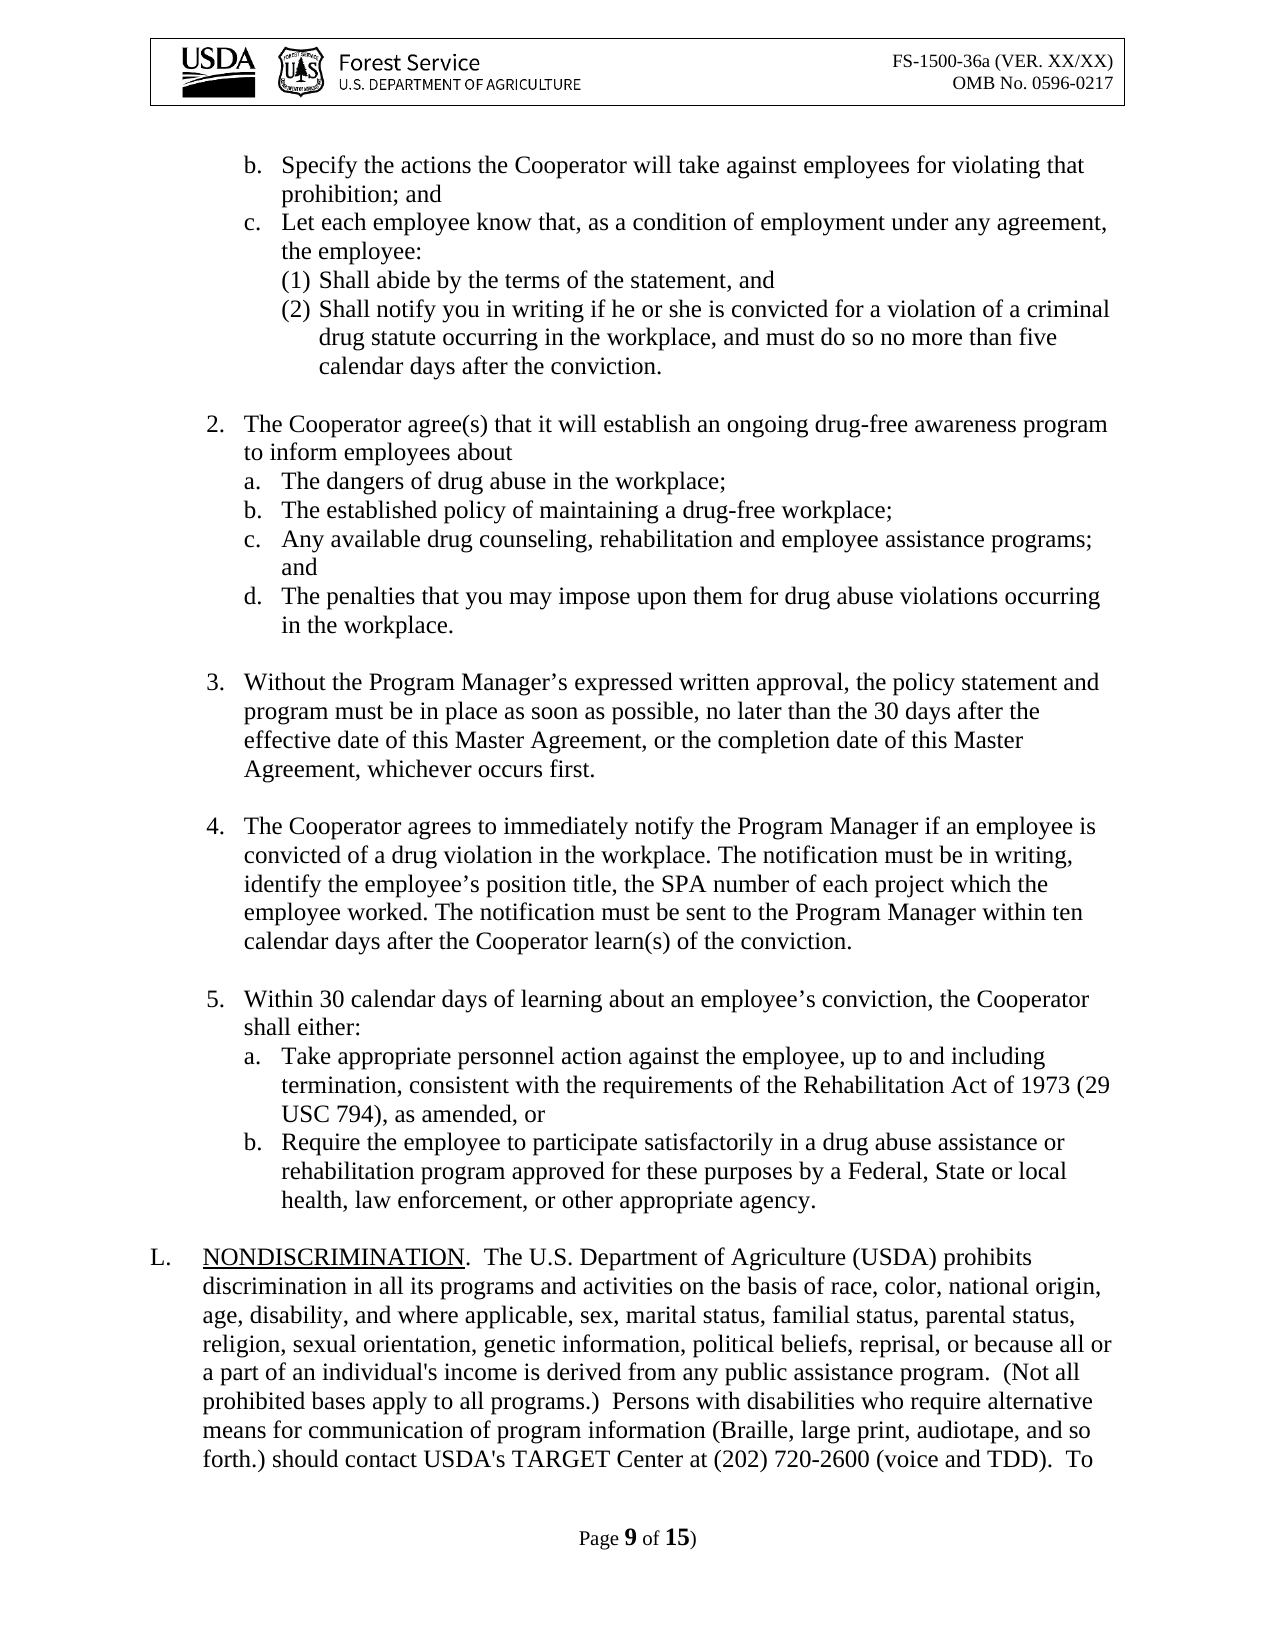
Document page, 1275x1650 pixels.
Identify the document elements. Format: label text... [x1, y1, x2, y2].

text 4. The Cooperator agrees to immediately notify the Program Manager if an employee is convicted of a drug violation in the workplace. The notification must be in writing, identify the employee’s position title, the SPA number of each project which the employee worked. The notification must be sent to the Program Manager within ten calendar days after the Cooperator learn(s) of the conviction. [206, 811, 1125, 955]
text a. The dangers of drug abuse in the workplace; [244, 466, 1125, 495]
text d. The penalties that you may impose upon them for drug abuse violations occurring in the workplace. [244, 581, 1125, 639]
text 2. The Cooperator agree(s) that it will establish an ongoing drug-free awareness program to inform employees about [206, 409, 1125, 466]
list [150, 1242, 1125, 1472]
picture [161, 38, 595, 105]
text 5. Within 30 calendar days of learning about an employee’s conviction, the Cooperator shall either: [206, 984, 1125, 1041]
text (1) Shall abide by the terms of the statement, and [281, 265, 1125, 294]
text b. Require the employee to participate satisfactorily in a drug abuse assistance or rehabilitation program approved for these purposes by a Federal, State or local health, law enforcement, or other appropriate agency. [244, 1127, 1125, 1214]
text c. Any available drug counseling, rehabilitation and employee assistance programs; and [244, 524, 1125, 581]
text 3. Without the Program Manager’s expressed written approval, the policy statement and program must be in place as soon as possible, no later than the 30 days after the effective date of this Master Agreement, or the completion date of this Master Agreement, whichever occurs first. [206, 667, 1125, 782]
text c. Let each employee know that, as a condition of employment under any agreement, the employee: [244, 207, 1125, 265]
text (2) Shall notify you in writing if he or she is convicted for a violation of a criminal drug statute occurring in the workplace, and must do so no more than five calendar days after the conviction. [281, 294, 1125, 380]
text b. The established policy of maintaining a drug-free workplace; [244, 495, 1125, 524]
text a. Take appropriate personnel action against the employee, up to and including termination, consistent with the requirements of the Rehabilitation Act of 1973 (29 USC 794), as amended, or [244, 1041, 1125, 1127]
text b. Specify the actions the Cooperator will take against employees for violating that prohibition; and [244, 150, 1125, 207]
